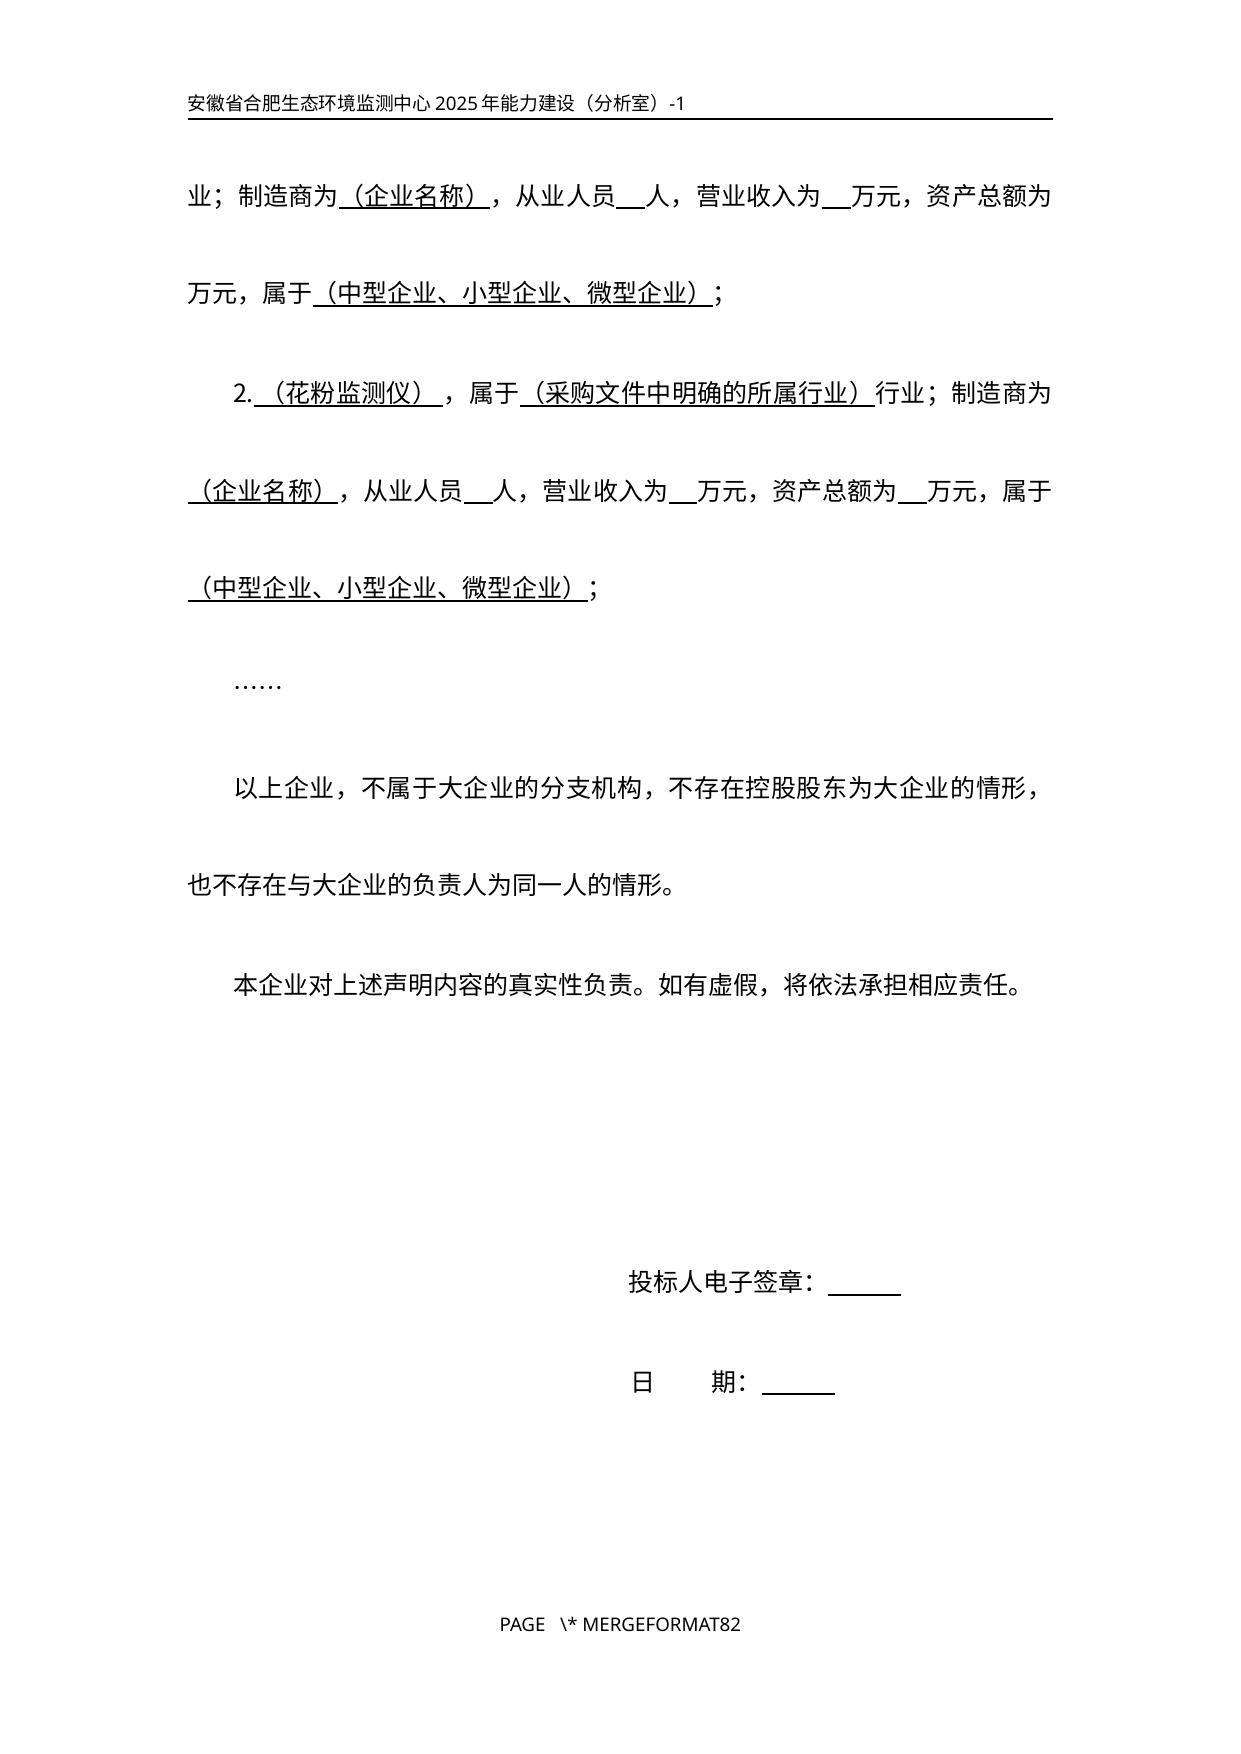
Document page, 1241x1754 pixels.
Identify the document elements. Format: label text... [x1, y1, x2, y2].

text …… [187, 654, 1053, 719]
text 投标人电子签章： [187, 1248, 1053, 1313]
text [187, 162, 1053, 324]
text 以上企业，不属于大企业的分支机构，不存在控股股东为大企业的情形，也不存在与大企业的负责人为同一人的情形。 [187, 754, 1053, 916]
text 2. （花粉监测仪） ，属于（采购文件中明确的所属行业）行业；制造商为（企业名称），从业人员 人，营业收入为 万元，资产总额为 万元，属于（中型企业、小型企业、微型企业）； [187, 359, 1053, 619]
text 日 期： [187, 1348, 1053, 1413]
text 本企业对上述声明内容的真实性负责。如有虚假，将依法承担相应责任。 [187, 951, 1053, 1016]
